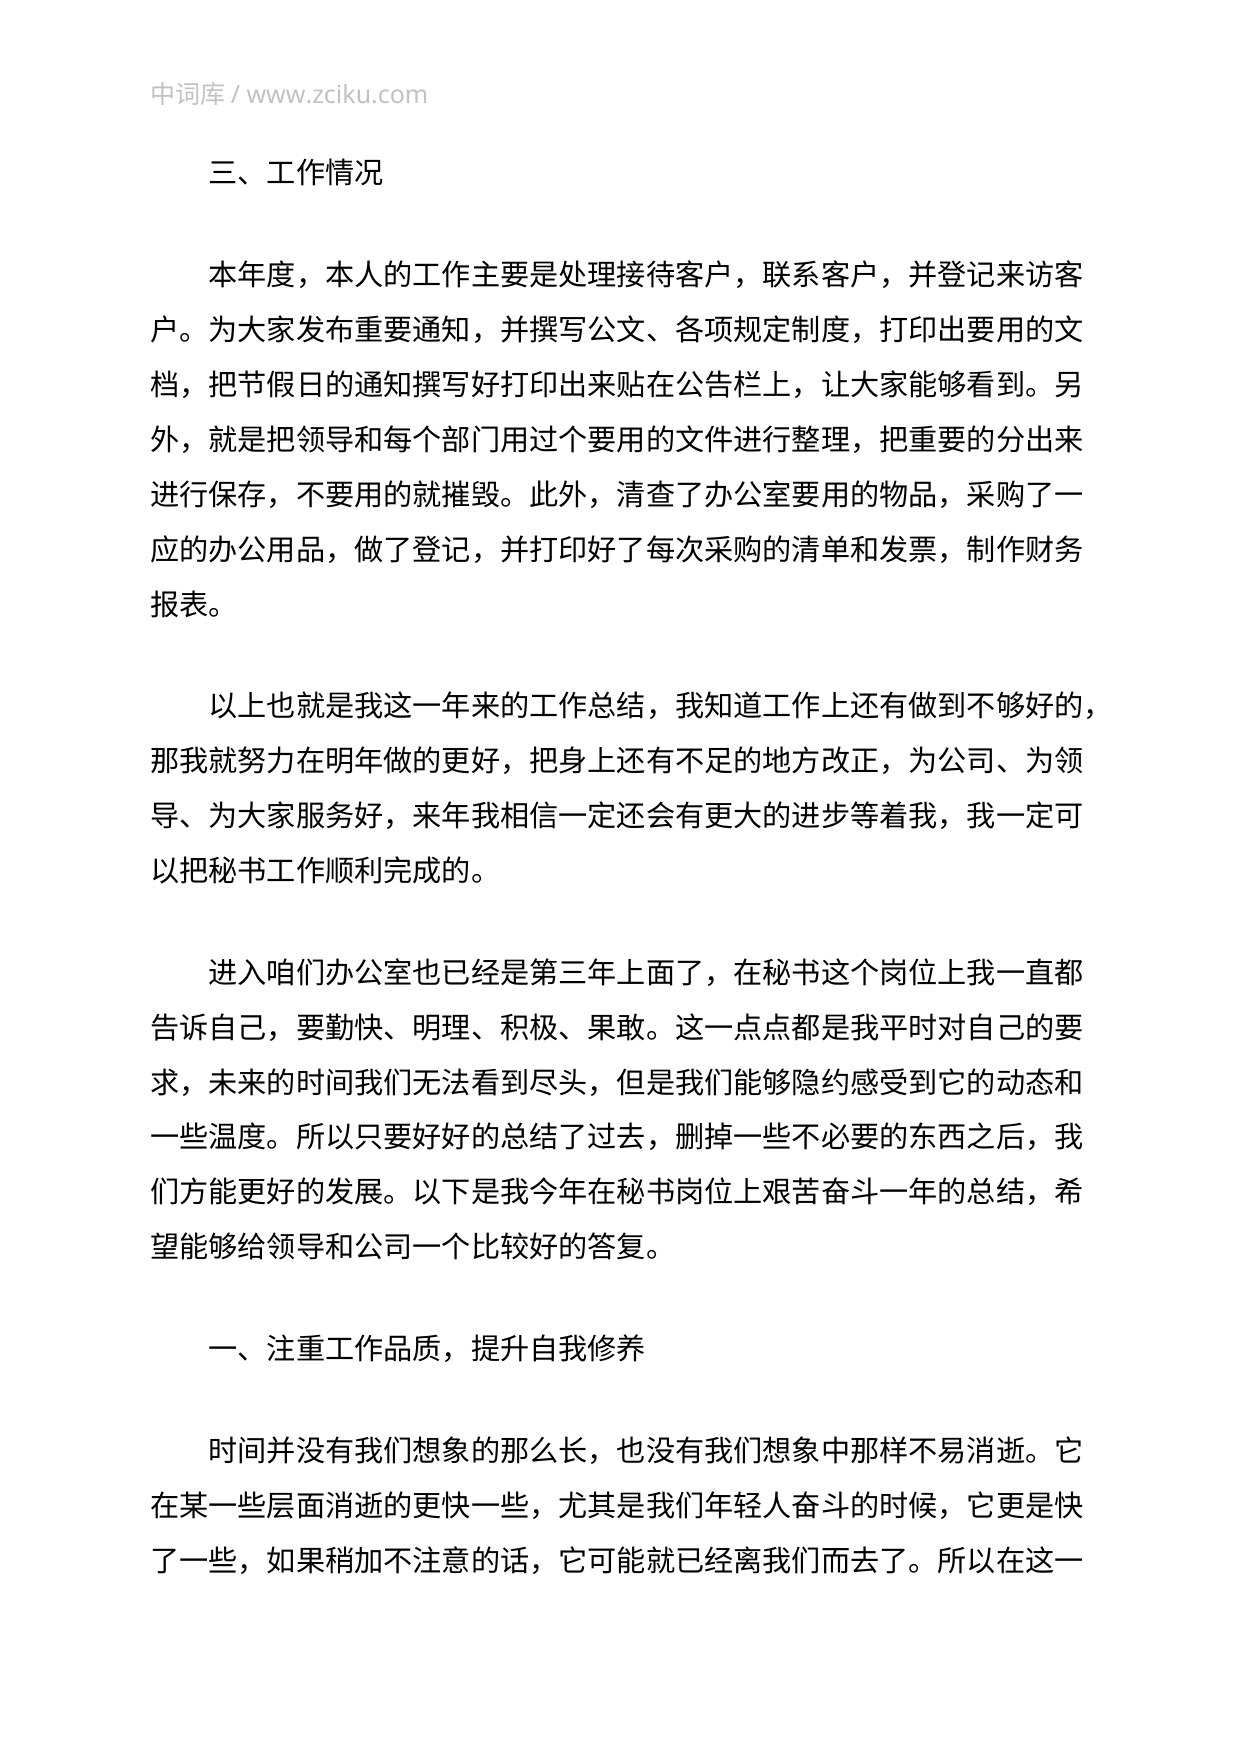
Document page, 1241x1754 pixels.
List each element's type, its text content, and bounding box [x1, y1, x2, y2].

text 进入咱们办公室也已经是第三年上面了，在秘书这个岗位上我一直都告诉自己，要勤快、明理、积极、果敢。这一点点都是我平时对自己的要求，未来的时间我们无法看到尽头，但是我们能够隐约感受到它的动态和一些温度。所以只要好好的总结了过去，删掉一些不必要的东西之后，我们方能更好的发展。以下是我今年在秘书岗位上艰苦奋斗一年的总结，希望能够给领导和公司一个比较好的答复。 [150, 949, 1090, 1266]
text 本年度，本人的工作主要是处理接待客户，联系客户，并登记来访客户。为大家发布重要通知，并撰写公文、各项规定制度，打印出要用的文档，把节假日的通知撰写好打印出来贴在公告栏上，让大家能够看到。另外，就是把领导和每个部门用过个要用的文件进行整理，把重要的分出来进行保存，不要用的就摧毁。此外，清查了办公室要用的物品，采购了一应的办公用品，做了登记，并打印好了每次采购的清单和发票，制作财务报表。 [150, 252, 1090, 623]
text 一、注重工作品质，提升自我修养 [150, 1326, 1090, 1368]
text 以上也就是我这一年来的工作总结，我知道工作上还有做到不够好的，那我就努力在明年做的更好，把身上还有不足的地方改正，为公司、为领导、为大家服务好，来年我相信一定还会有更大的进步等着我，我一定可以把秘书工作顺利完成的。 [150, 683, 1090, 890]
text 三、工作情况 [150, 150, 1090, 192]
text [150, 1427, 1090, 1579]
